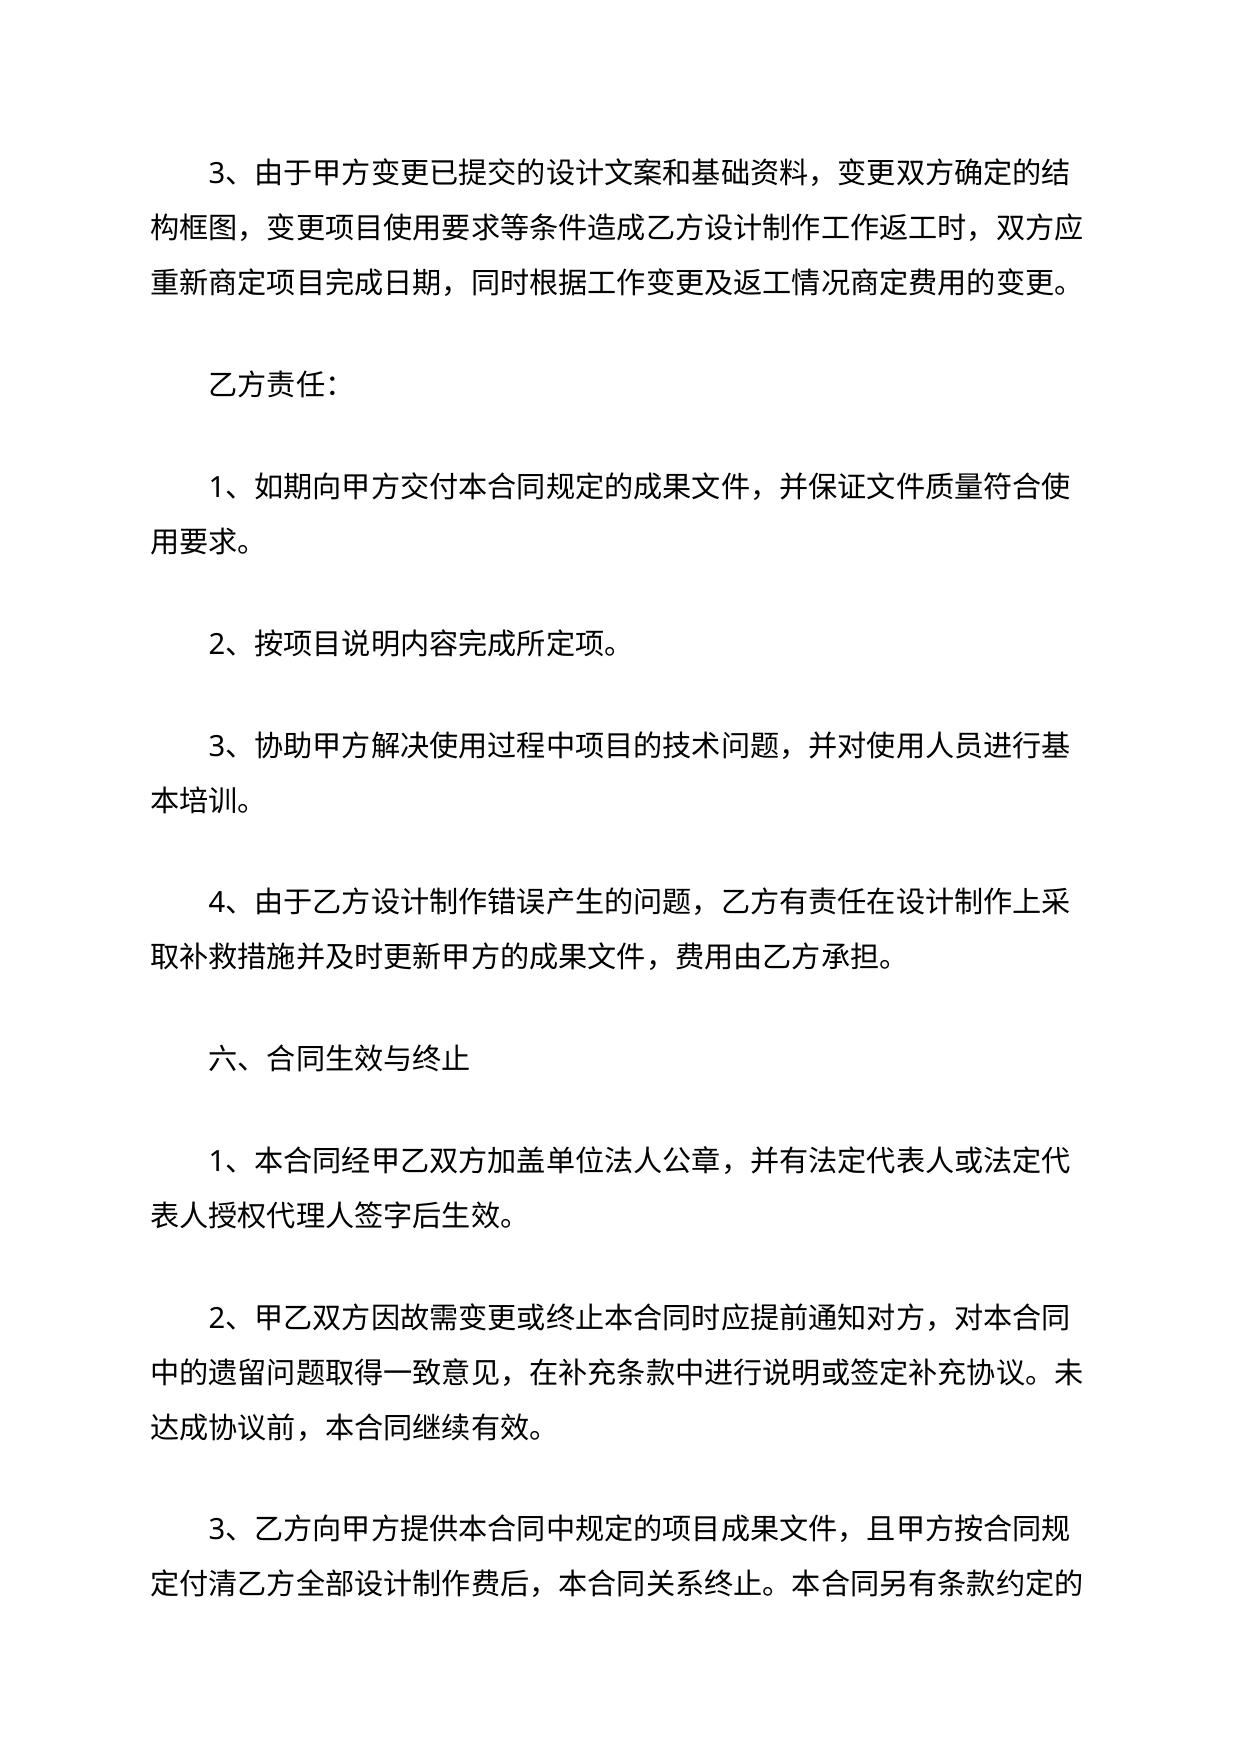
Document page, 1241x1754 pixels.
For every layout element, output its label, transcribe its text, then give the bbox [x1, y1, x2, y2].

text 3、由于甲方变更已提交的设计文案和基础资料，变更双方确定的结构框图，变更项目使用要求等条件造成乙方设计制作工作返工时，双方应重新商定项目完成日期，同时根据工作变更及返工情况商定费用的变更。 [150, 150, 1090, 302]
text 1、如期向甲方交付本合同规定的成果文件，并保证文件质量符合使用要求。 [150, 463, 1090, 561]
text 2、甲乙双方因故需变更或终止本合同时应提前通知对方，对本合同中的遗留问题取得一致意见，在补充条款中进行说明或签定补充协议。未达成协议前，本合同继续有效。 [150, 1294, 1090, 1446]
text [150, 1506, 1090, 1603]
text 2、按项目说明内容完成所定项。 [150, 620, 1090, 663]
text 4、由于乙方设计制作错误产生的问题，乙方有责任在设计制作上采取补救措施并及时更新甲方的成果文件，费用由乙方承担。 [150, 879, 1090, 976]
text 乙方责任： [150, 362, 1090, 404]
text 六、合同生效与终止 [150, 1036, 1090, 1078]
text 3、协助甲方解决使用过程中项目的技术问题，并对使用人员进行基本培训。 [150, 722, 1090, 819]
text 1、本合同经甲乙双方加盖单位法人公章，并有法定代表人或法定代表人授权代理人签字后生效。 [150, 1137, 1090, 1235]
